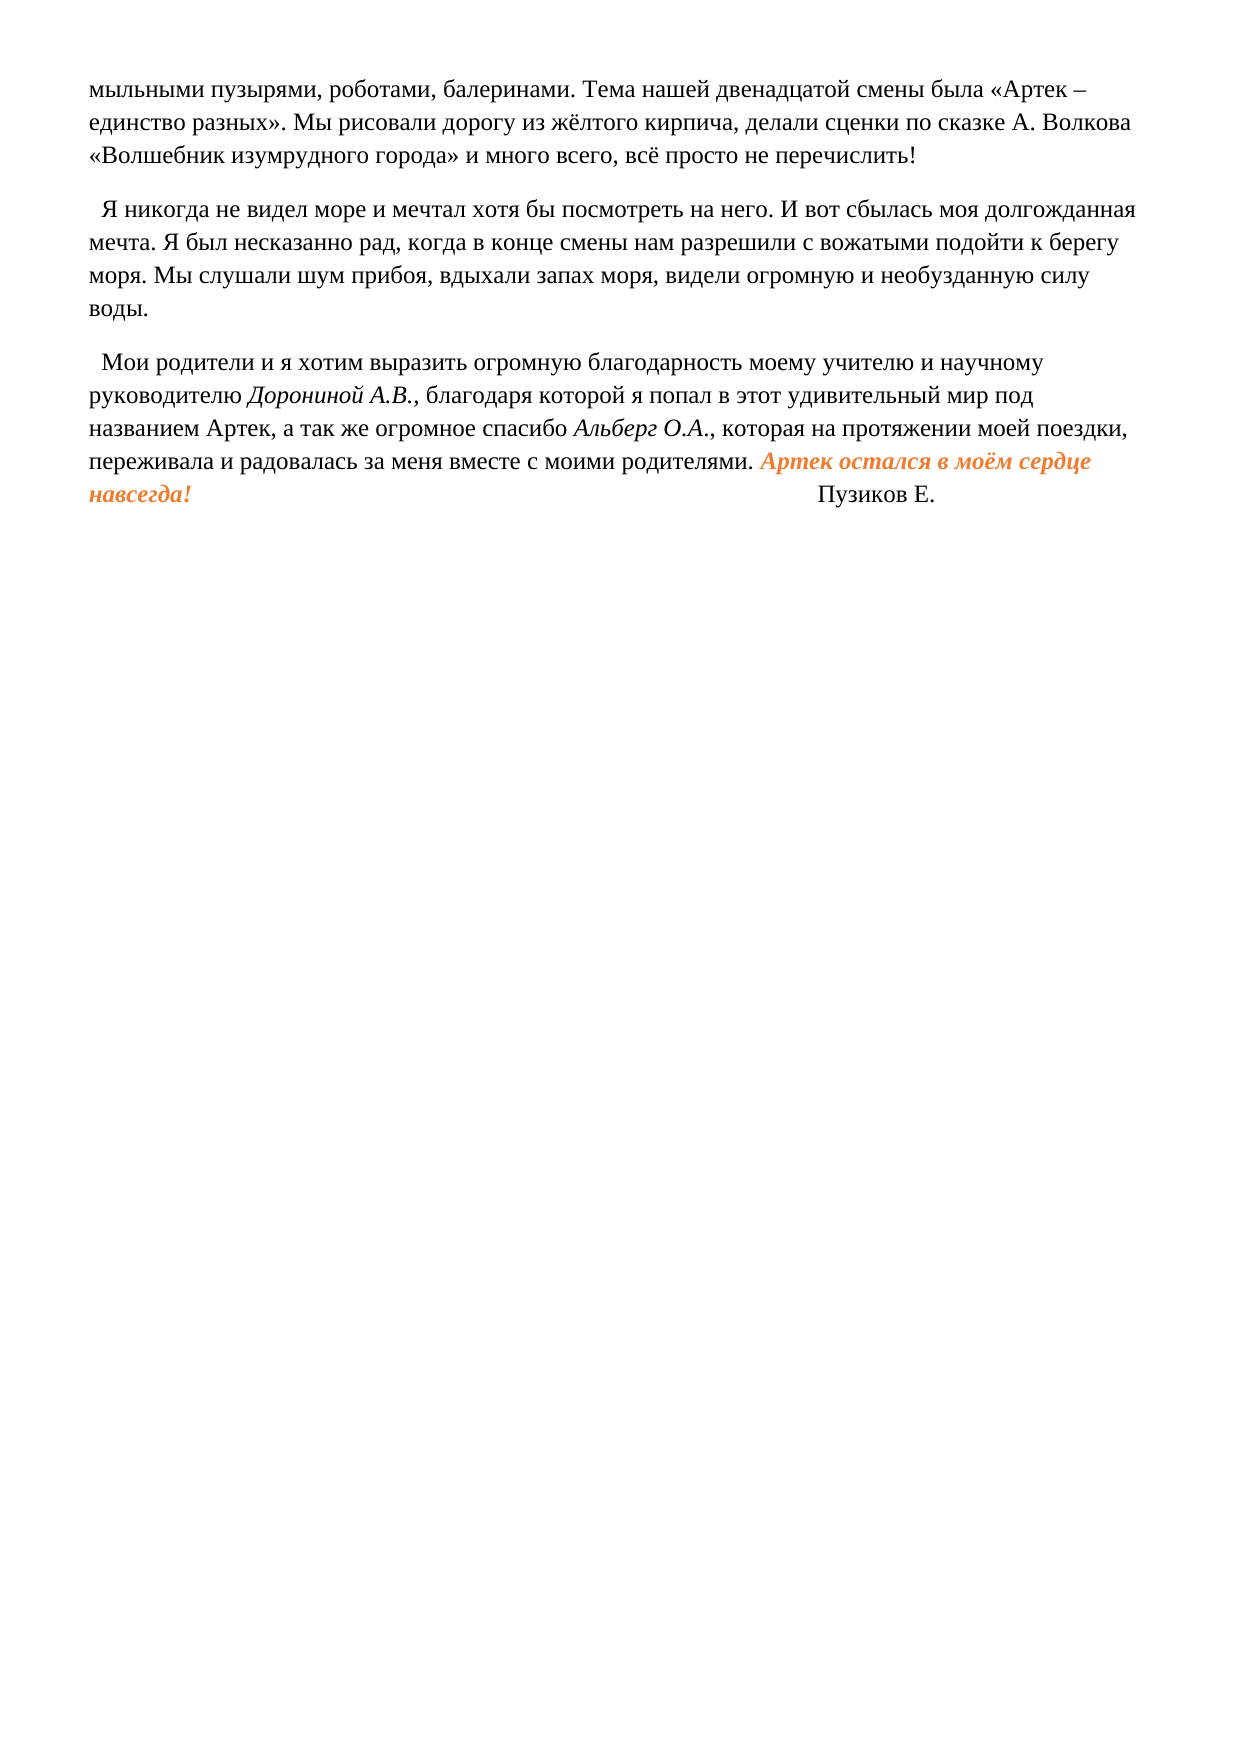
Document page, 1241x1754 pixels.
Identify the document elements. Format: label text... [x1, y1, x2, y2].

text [89, 74, 1137, 169]
text Мои родители и я хотим выразить огромную благодарность моему учителю и научному руководителю Дорониной А.В., благодаря которой я попал в этот удивительный мир под названием Артек, а так же огромное спасибо Альберг О.А., которая на протяжении моей поездки, переживала и радовалась за меня вместе с моими родителями. Артек остался в моём сердце навсегда! Пузиков Е. [89, 347, 1137, 507]
text Я никогда не видел море и мечтал хотя бы посмотреть на него. И вот сбылась моя долгожданная мечта. Я был несказанно рад, когда в конце смены нам разрешили с вожатыми подойти к берегу моря. Мы слушали шум прибоя, вдыхали запах моря, видели огромную и необузданную силу воды. [89, 194, 1137, 322]
